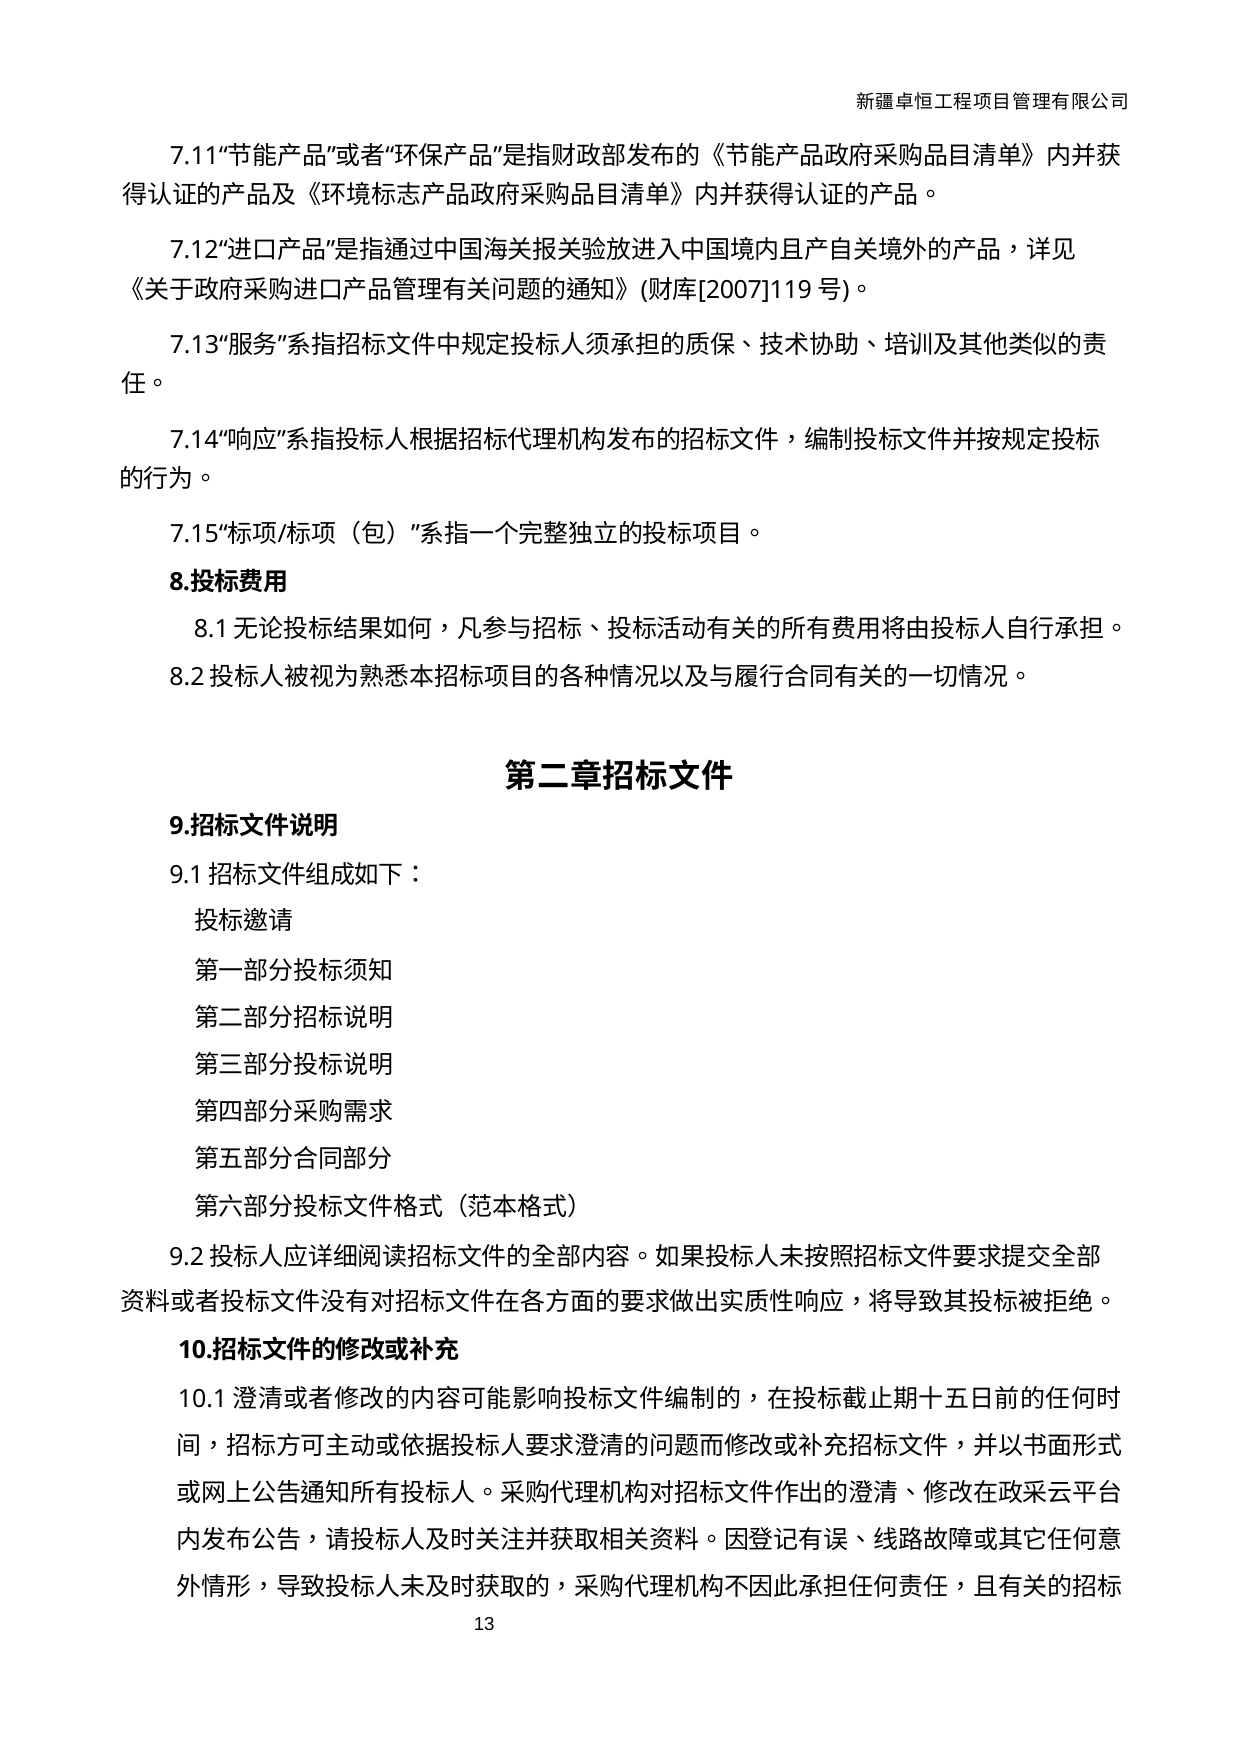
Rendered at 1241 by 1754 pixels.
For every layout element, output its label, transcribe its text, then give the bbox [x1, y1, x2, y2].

text 7.12“进口产品”是指通过中国海关报关验放进入中国境内且产自关境外的产品，详见《关于政府采购进口产品管理有关问题的通知》(财库[2007]119号)。 [119, 232, 1122, 305]
text 7.13“服务”系指招标文件中规定投标人须承担的质保、技术协助、培训及其他类似的责任。 [121, 326, 1118, 400]
text 10.1澄清或者修改的内容可能影响投标文件编制的，在投标截止期十五日前的任何时间，招标方可主动或依据投标人要求澄清的问题而修改或补充招标文件，并以书面形式或网上公告通知所有投标人。采购代理机构对招标文件作出的澄清、修改在政采云平台内发布公告，请投标人及时关注并获取相关资料。因登记有误、线路故障或其它任何意外情形，导致投标人未及时获取的，采购代理机构不因此承担任何责任，且有关的招标 [176, 1381, 1122, 1603]
text 第二章招标文件 [504, 755, 1129, 796]
text 7.14“响应”系指投标人根据招标代理机构发布的招标文件，编制投标文件并按规定投标的行为。 [119, 421, 1122, 495]
text 9.招标文件说明 [169, 810, 1129, 841]
text 8.2投标人被视为熟悉本招标项目的各种情况以及与履行合同有关的一切情况。 [169, 659, 1129, 692]
text 第六部分投标文件格式（范本格式） [194, 1191, 1129, 1222]
text 7.11“节能产品”或者“环保产品”是指财政部发布的《节能产品政府采购品目清单》内并获得认证的产品及《环境标志产品政府采购品目清单》内并获得认证的产品。 [122, 137, 1129, 211]
text 9.2投标人应详细阅读招标文件的全部内容。如果投标人未按照招标文件要求提交全部资料或者投标文件没有对招标文件在各方面的要求做出实质性响应，将导致其投标被拒绝。 [120, 1238, 1122, 1318]
text 8.1无论投标结果如何，凡参与招标、投标活动有关的所有费用将由投标人自行承担。 [118, 612, 1129, 643]
text 第一部分投标须知第二部分招标说明第三部分投标说明第四部分采购需求第五部分合同部分 [194, 952, 393, 1174]
text 9.1招标文件组成如下：投标邀请 [169, 857, 449, 937]
text 8.投标费用 [169, 565, 1129, 596]
text 7.15“标项/标项（包）”系指一个完整独立的投标项目。 [169, 516, 1129, 549]
text 10.招标文件的修改或补充 [178, 1334, 1129, 1364]
